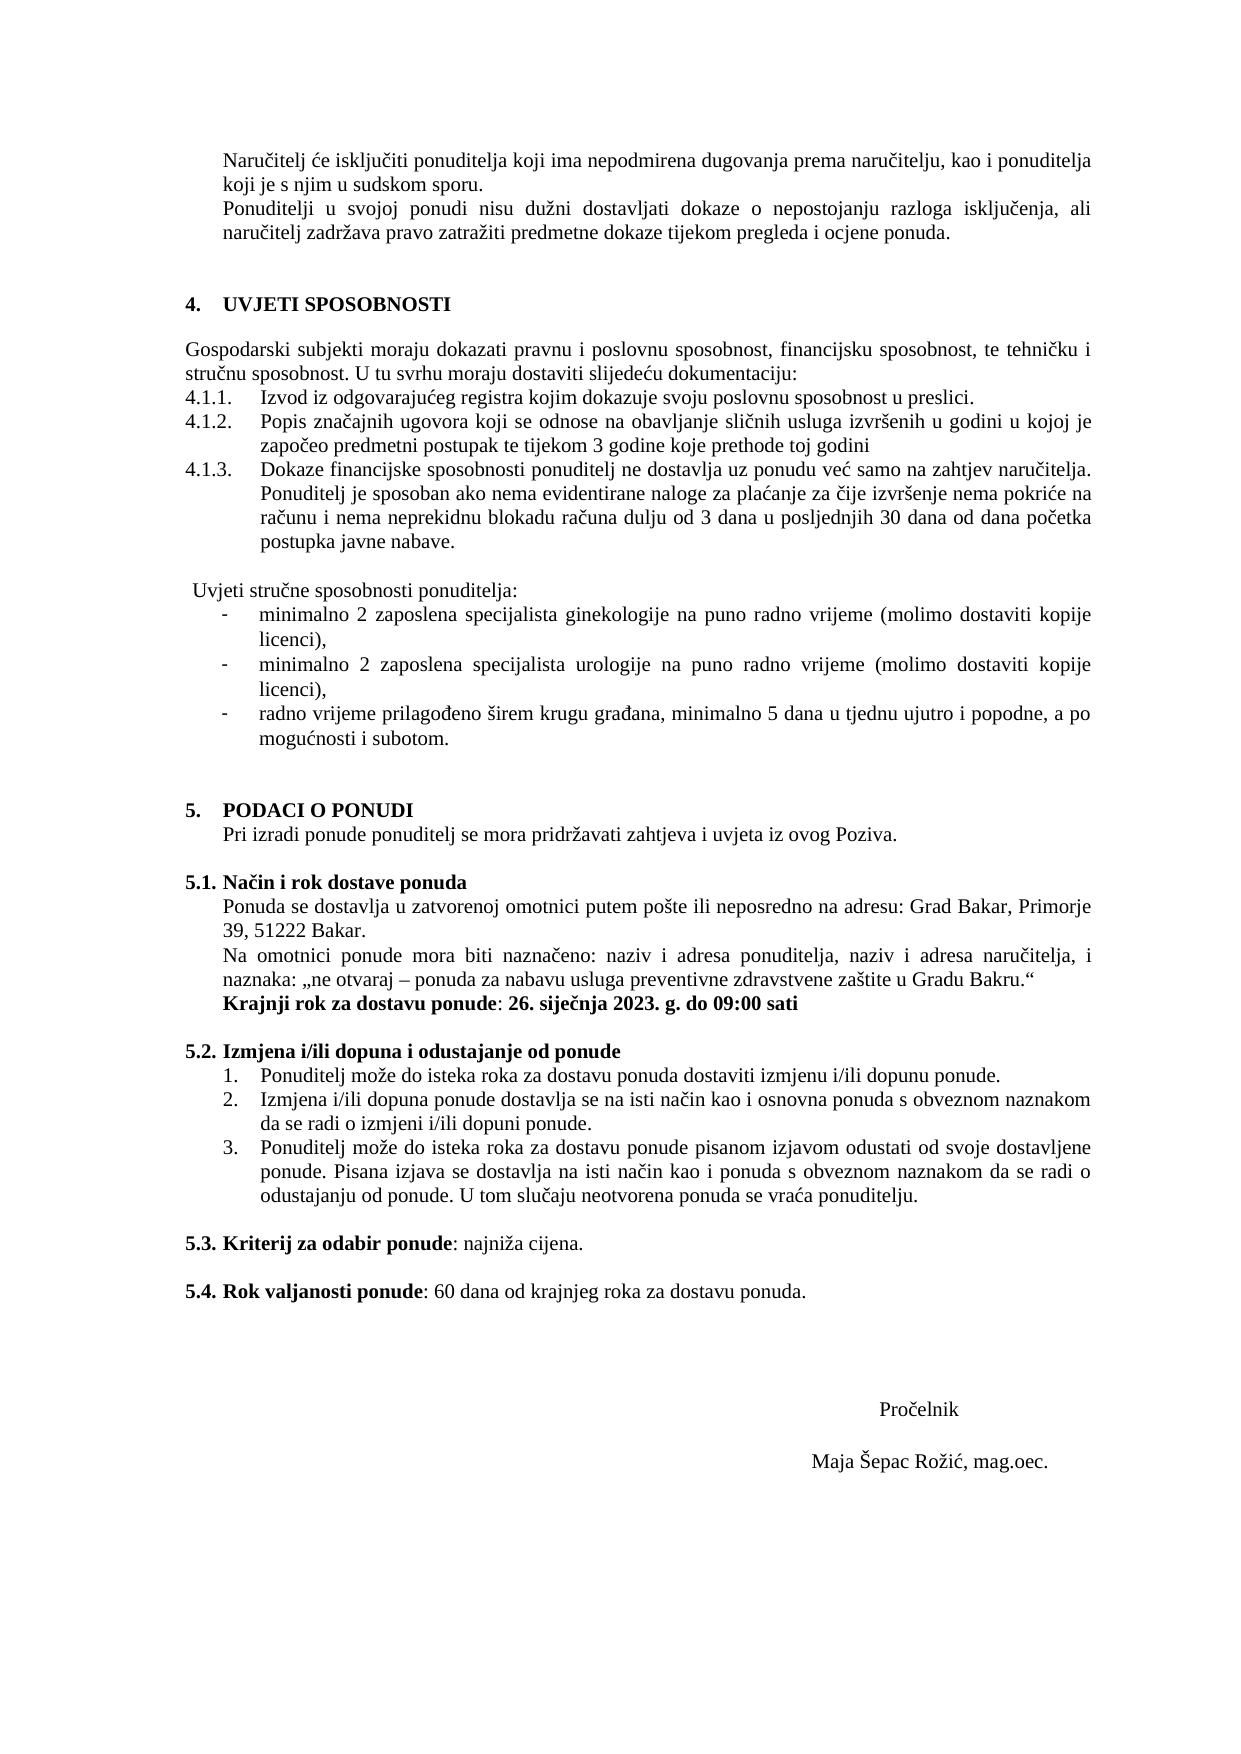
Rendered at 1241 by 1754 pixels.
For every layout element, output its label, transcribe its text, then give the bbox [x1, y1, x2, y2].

list Izmjena i/ili dopuna i odustajanje od ponude [185, 1039, 1093, 1063]
list Na omotnici ponude mora biti naznačeno: naziv i adresa ponuditelja, naziv i adresa naručitelja, i naznaka: „ne otvaraj – ponuda za nabavu usluga preventivne zdravstvene zaštite u Gradu Bakru.“ [223, 942, 1093, 991]
list Izvod iz odgovarajućeg registra kojim dokazuje svoju poslovnu sposobnost u preslici. [185, 385, 1093, 409]
text Gospodarski subjekti moraju dokazati pravnu i poslovnu sposobnost, financijsku sposobnost, te tehničku i stručnu sposobnost. U tu svrhu moraju dostaviti slijedeću dokumentaciju: [185, 337, 1093, 385]
list Ponuda se dostavlja u zatvorenoj omotnici putem pošte ili neposredno na adresu: Grad Bakar, Primorje 39, 51222 Bakar. [223, 894, 1093, 942]
list minimalno 2 zaposlena specijalista urologije na puno radno vrijeme (molimo dostaviti kopije licenci), [221, 651, 1093, 701]
list Izmjena i/ili dopuna ponude dostavlja se na isti način kao i osnovna ponuda s obveznom naznakom da se radi o izmjeni i/ili dopuni ponude. [223, 1087, 1093, 1135]
list Ponuditelj može do isteka roka za dostavu ponuda dostaviti izmjenu i/ili dopunu ponude. [223, 1063, 1093, 1087]
list Ponuditelj može do isteka roka za dostavu ponude pisanom izjavom odustati od svoje dostavljene ponude. Pisana izjava se dostavlja na isti način kao i ponuda s obveznom naznakom da se radi o odustajanju od ponude. U tom slučaju neotvorena ponuda se vraća ponuditelju. [223, 1135, 1093, 1207]
text Maja Šepac Rožić, mag.oec. [738, 1449, 1093, 1473]
list Krajnji rok za dostavu ponude: 26. siječnja 2023. g. do 09:00 sati [223, 991, 1093, 1015]
text Uvjeti stručne sposobnosti ponuditelja: [192, 577, 1093, 602]
list Popis značajnih ugovora koji se odnose na obavljanje sličnih usluga izvršenih u godini u kojoj je započeo predmetni postupak te tijekom 3 godine koje prethode toj godini [185, 409, 1093, 457]
list Kriterij za odabir ponude: najniža cijena. [185, 1231, 1093, 1255]
list minimalno 2 zaposlena specijalista ginekologije na puno radno vrijeme (molimo dostaviti kopije licenci), [221, 602, 1093, 651]
text Pročelnik [738, 1396, 1093, 1421]
list Naručitelj će isključiti ponuditelja koji ima nepodmirena dugovanja prema naručitelju, kao i ponuditelja koji je s njim u sudskom sporu. [223, 148, 1093, 196]
list PODACI O PONUDI [185, 798, 1093, 822]
list Pri izradi ponude ponuditelj se mora pridržavati zahtjeva i uvjeta iz ovog Poziva. [223, 822, 1093, 846]
list Dokaze financijske sposobnosti ponuditelj ne dostavlja uz ponudu već samo na zahtjev naručitelja. Ponuditelj je sposoban ako nema evidentirane naloge za plaćanje za čije izvršenje nema pokriće na računu i nema neprekidnu blokadu računa dulju od 3 dana u posljednjih 30 dana od dana početka postupka javne nabave. [185, 457, 1093, 553]
list Način i rok dostave ponuda [185, 870, 1093, 894]
list UVJETI SPOSOBNOSTI [185, 292, 1093, 316]
list radno vrijeme prilagođeno širem krugu građana, minimalno 5 dana u tjednu ujutro i popodne, a po mogućnosti i subotom. [221, 701, 1093, 750]
list Rok valjanosti ponude: 60 dana od krajnjeg roka za dostavu ponuda. [185, 1279, 1093, 1303]
list Ponuditelji u svojoj ponudi nisu dužni dostavljati dokaze o nepostojanju razloga isključenja, ali naručitelj zadržava pravo zatražiti predmetne dokaze tijekom pregleda i ocjene ponuda. [223, 196, 1093, 244]
